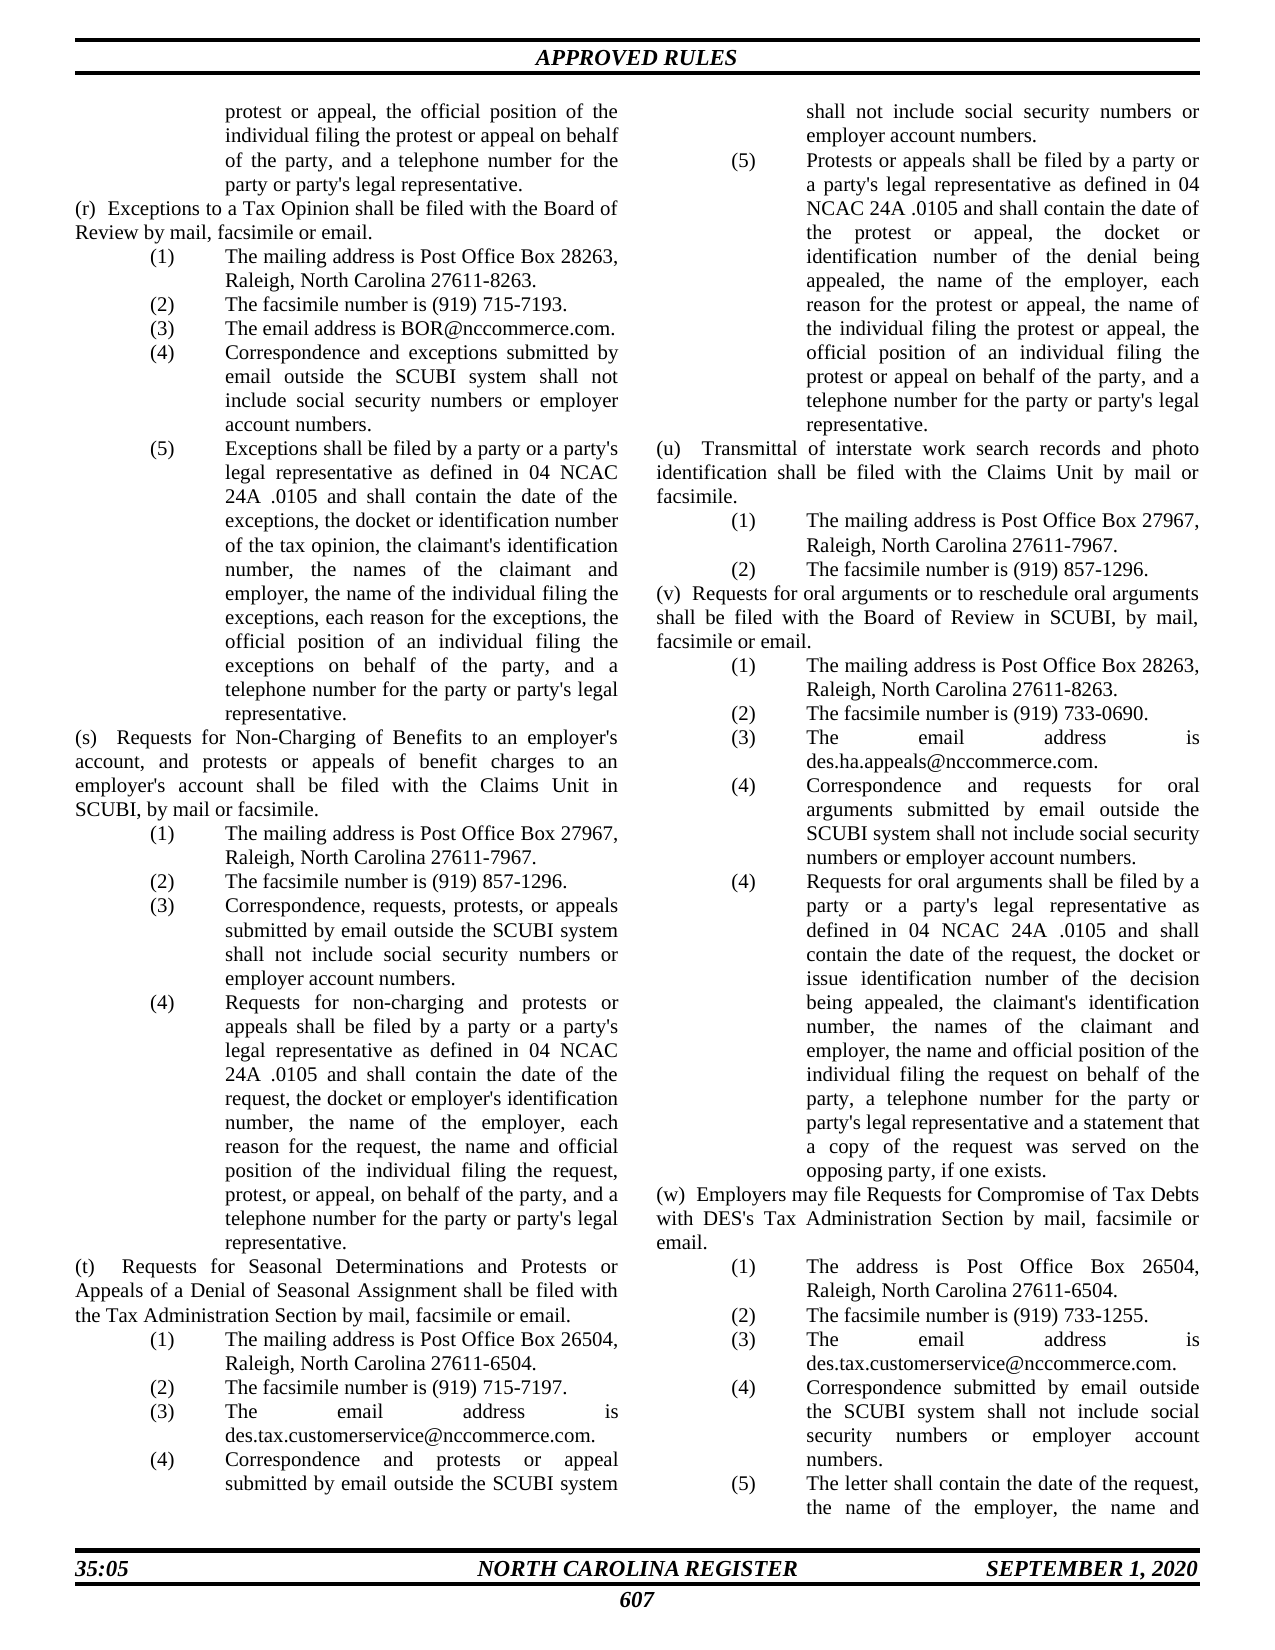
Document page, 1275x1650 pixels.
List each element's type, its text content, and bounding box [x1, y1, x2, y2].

text (3) The email address is BOR@nccommerce.com. [150, 316, 619, 340]
text (w) Employers may file Requests for Compromise of Tax Debts with DES's Tax Administration Section by mail, facsimile or email. [656, 1182, 1200, 1254]
text (3) The email address is des.tax.customerservice@nccommerce.com. [731, 1327, 1200, 1375]
text (1) The mailing address is Post Office Box 27967, Raleigh, North Carolina 27611-7967. [150, 821, 619, 869]
text (4) Correspondence submitted by email outside the SCUBI system shall not include social security numbers or employer account numbers. [731, 1375, 1200, 1471]
text (4) Requests for non-charging and protests or appeals shall be filed by a party or a party's legal representative as defined in 04 NCAC 24A .0105 and shall contain the date of the request, the docket or employer's identification number, the name of the employer, each reason for the request, the name and official position of the individual filing the request, protest, or appeal, on behalf of the party, and a telephone number for the party or party's legal representative. [150, 990, 619, 1254]
text (t) Requests for Seasonal Determinations and Protests or Appeals of a Denial of Seasonal Assignment shall be filed with the Tax Administration Section by mail, facsimile or email. [75, 1254, 619, 1327]
text (3) The email address is des.ha.appeals@nccommerce.com. [731, 725, 1200, 773]
text (2) The facsimile number is (919) 715-7197. [150, 1375, 619, 1399]
text (5) Protests or appeals shall be filed by a party or a party's legal representative as defined in 04 NCAC 24A .0105 and shall contain the date of the protest or appeal, the docket or identification number of the denial being appealed, the name of the employer, each reason for the protest or appeal, the name of the individual filing the protest or appeal, the official position of an individual filing the protest or appeal on behalf of the party, and a telephone number for the party or party's legal representative. [731, 147, 1200, 436]
text (2) The facsimile number is (919) 733-0690. [731, 701, 1200, 725]
text (4) Correspondence and exceptions submitted by email outside the SCUBI system shall not include social security numbers or employer account numbers. [150, 340, 619, 436]
text (1) The address is Post Office Box 26504, Raleigh, North Carolina 27611-6504. [731, 1254, 1200, 1302]
text (s) Requests for Non-Charging of Benefits to an employer's account, and protests or appeals of benefit charges to an employer's account shall be filed with the Claims Unit in SCUBI, by mail or facsimile. [75, 725, 619, 821]
text (3) The email address is des.tax.customerservice@nccommerce.com. [150, 1399, 619, 1447]
text (3) Correspondence, requests, protests, or appeals submitted by email outside the SCUBI system shall not include social security numbers or employer account numbers. [150, 893, 619, 990]
text (2) The facsimile number is (919) 733-1255. [731, 1302, 1200, 1327]
text (4) Correspondence and protests or appeal submitted by email outside the SCUBI system shall not include social security numbers or employer account numbers. [731, 99, 1200, 147]
text (5) Exceptions shall be filed by a party or a party's legal representative as defined in 04 NCAC 24A .0105 and shall contain the date of the exceptions, the docket or identification number of the tax opinion, the claimant's identification number, the names of the claimant and employer, the name of the individual filing the exceptions, each reason for the exceptions, the official position of an individual filing the exceptions on behalf of the party, and a telephone number for the party or party's legal representative. [150, 436, 619, 725]
text (2) The facsimile number is (919) 857-1296. [150, 869, 619, 893]
text (1) The mailing address is Post Office Box 27967, Raleigh, North Carolina 27611-7967. [731, 508, 1200, 557]
text (4) Requests for oral arguments shall be filed by a party or a party's legal representative as defined in 04 NCAC 24A .0105 and shall contain the date of the request, the docket or issue identification number of the decision being appealed, the claimant's identification number, the names of the claimant and employer, the name and official position of the individual filing the request on behalf of the party, a telephone number for the party or party's legal representative and a statement that a copy of the request was served on the opposing party, if one exists. [731, 869, 1200, 1182]
text (u) Transmittal of interstate work search records and photo identification shall be filed with the Claims Unit by mail or facsimile. [656, 436, 1200, 508]
text (1) The mailing address is Post Office Box 28263, Raleigh, North Carolina 27611-8263. [150, 244, 619, 292]
text (2) The facsimile number is (919) 857-1296. [731, 557, 1200, 581]
text (4) Correspondence and requests for oral arguments submitted by email outside the SCUBI system shall not include social security numbers or employer account numbers. [731, 773, 1200, 869]
text (1) The mailing address is Post Office Box 28263, Raleigh, North Carolina 27611-8263. [731, 653, 1200, 701]
text (v) Requests for oral arguments or to reschedule oral arguments shall be filed with the Board of Review in SCUBI, by mail, facsimile or email. [656, 581, 1200, 653]
text (r) Exceptions to a Tax Opinion shall be filed with the Board of Review by mail, facsimile or email. [75, 196, 619, 244]
text (4) Correspondence and protests or appeal submitted by email outside the SCUBI system shall not include social security numbers or employer account numbers. [150, 1447, 619, 1495]
text (2) The facsimile number is (919) 715-7193. [150, 292, 619, 316]
text (1) The mailing address is Post Office Box 26504, Raleigh, North Carolina 27611-6504. [150, 1327, 619, 1375]
